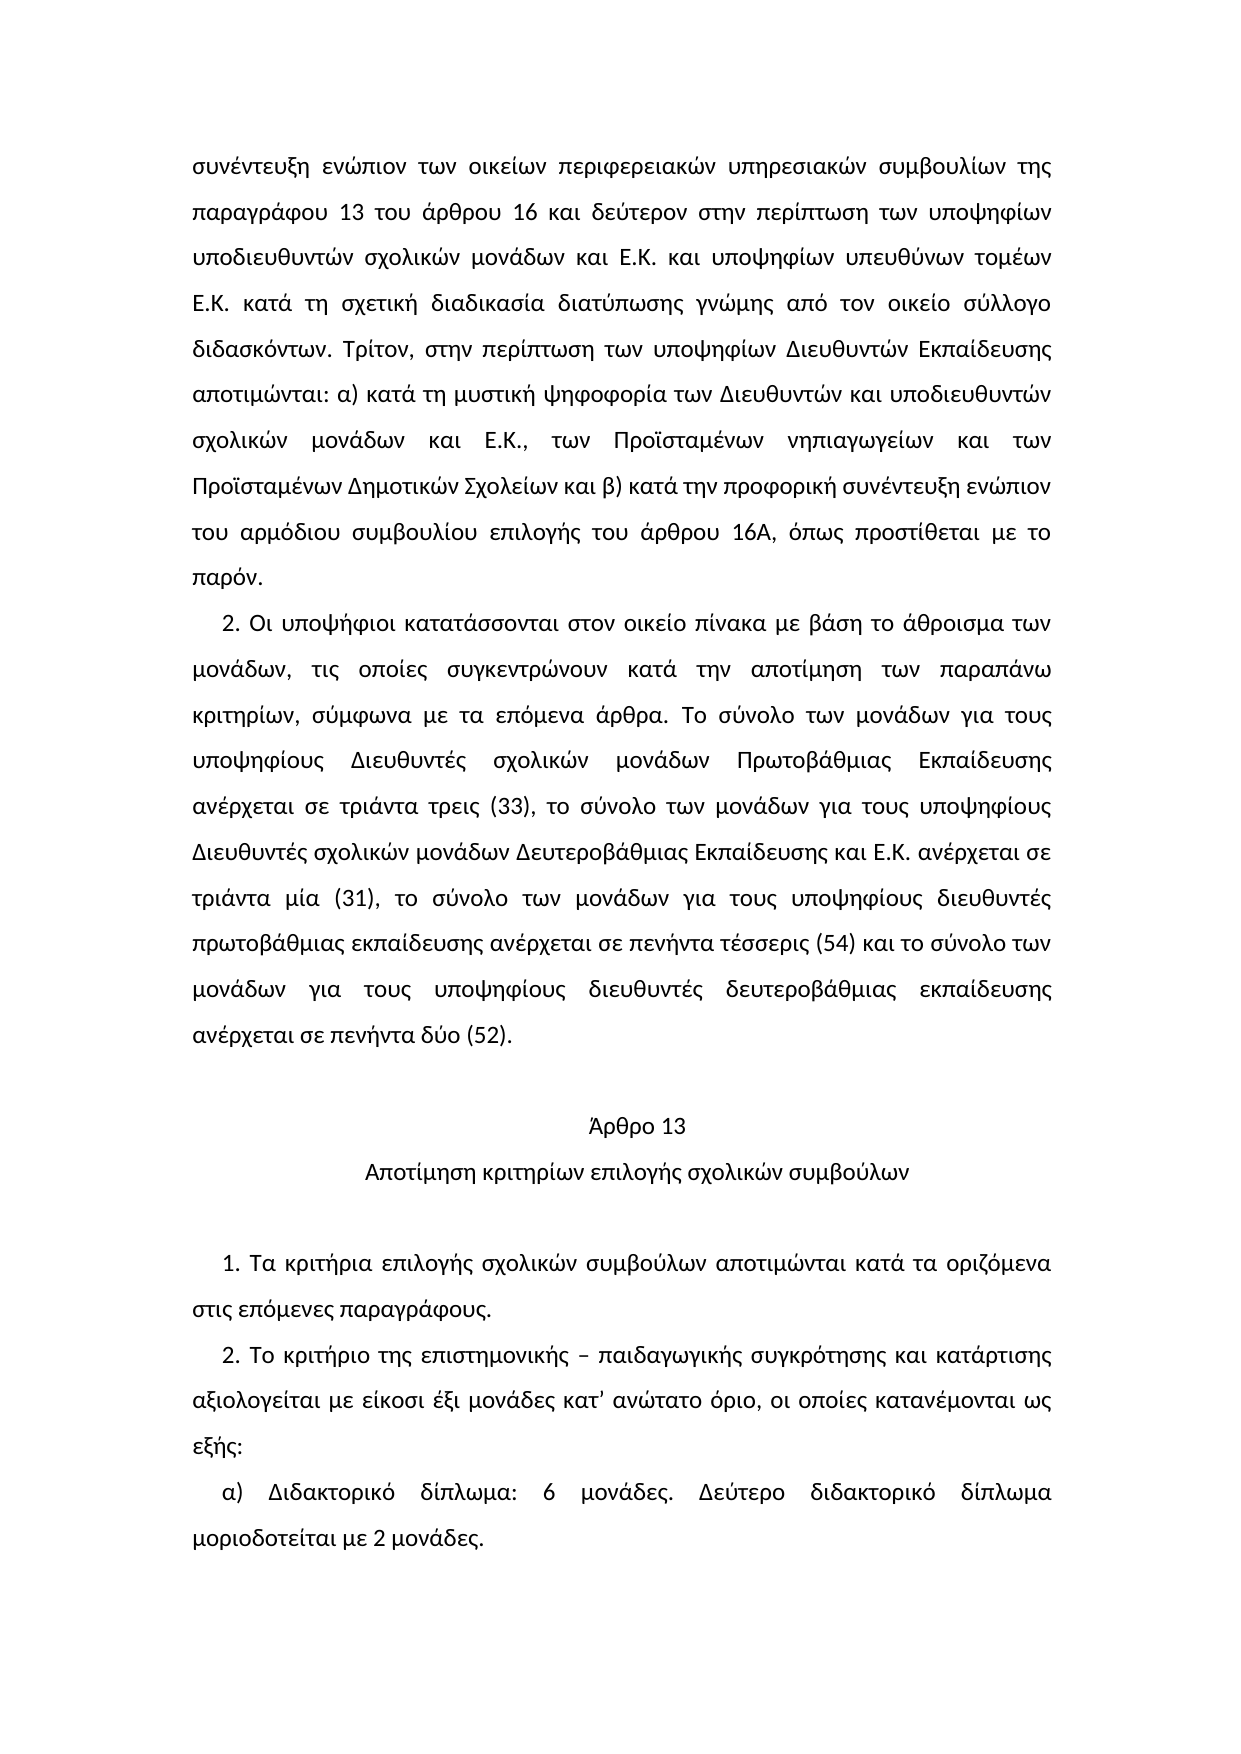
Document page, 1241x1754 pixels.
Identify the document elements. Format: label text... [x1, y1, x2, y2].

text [192, 150, 1053, 592]
text 2. Οι υποψήφιοι κατατάσσονται στον οικείο πίνακα με βάση το άθροισμα των μονάδων, τις οποίες συγκεντρώνουν κατά την αποτίμηση των παραπάνω κριτηρίων, σύμφωνα με τα επόμενα άρθρα. Το σύνολο των μονάδων για τους υποψηφίους Διευθυντές σχολικών μονάδων Πρωτοβάθμιας Εκπαίδευσης ανέρχεται σε τριάντα τρεις (33), το σύνολο των μονάδων για τους υποψηφίους Διευθυντές σχολικών μονάδων Δευτεροβάθμιας Εκπαίδευσης και Ε.Κ. ανέρχεται σε τριάντα μία (31), το σύνολο των μονάδων για τους υποψηφίους διευθυντές πρωτοβάθμιας εκπαίδευσης ανέρχεται σε πενήντα τέσσερις (54) και το σύνολο των μονάδων για τους υποψηφίους διευθυντές δευτεροβάθμιας εκπαίδευσης ανέρχεται σε πενήντα δύο (52). [192, 607, 1053, 1049]
text 1. Τα κριτήρια επιλογής σχολικών συμβούλων αποτιμώνται κατά τα οριζόμενα στις επόμενες παραγράφους. [192, 1247, 1053, 1324]
text Άρθρο 13 [192, 1110, 1053, 1141]
text α) Διδακτορικό δίπλωμα: 6 μονάδες. Δεύτερο διδακτορικό δίπλωμα μοριοδοτείται με 2 μονάδες. [192, 1476, 1053, 1552]
text Αποτίμηση κριτηρίων επιλογής σχολικών συμβούλων [192, 1156, 1053, 1187]
text 2. Το κριτήριο της επιστημονικής – παιδαγωγικής συγκρότησης και κατάρτισης αξιολογείται με είκοσι έξι μονάδες κατ’ ανώτατο όριο, οι οποίες κατανέμονται ως εξής: [192, 1339, 1053, 1461]
